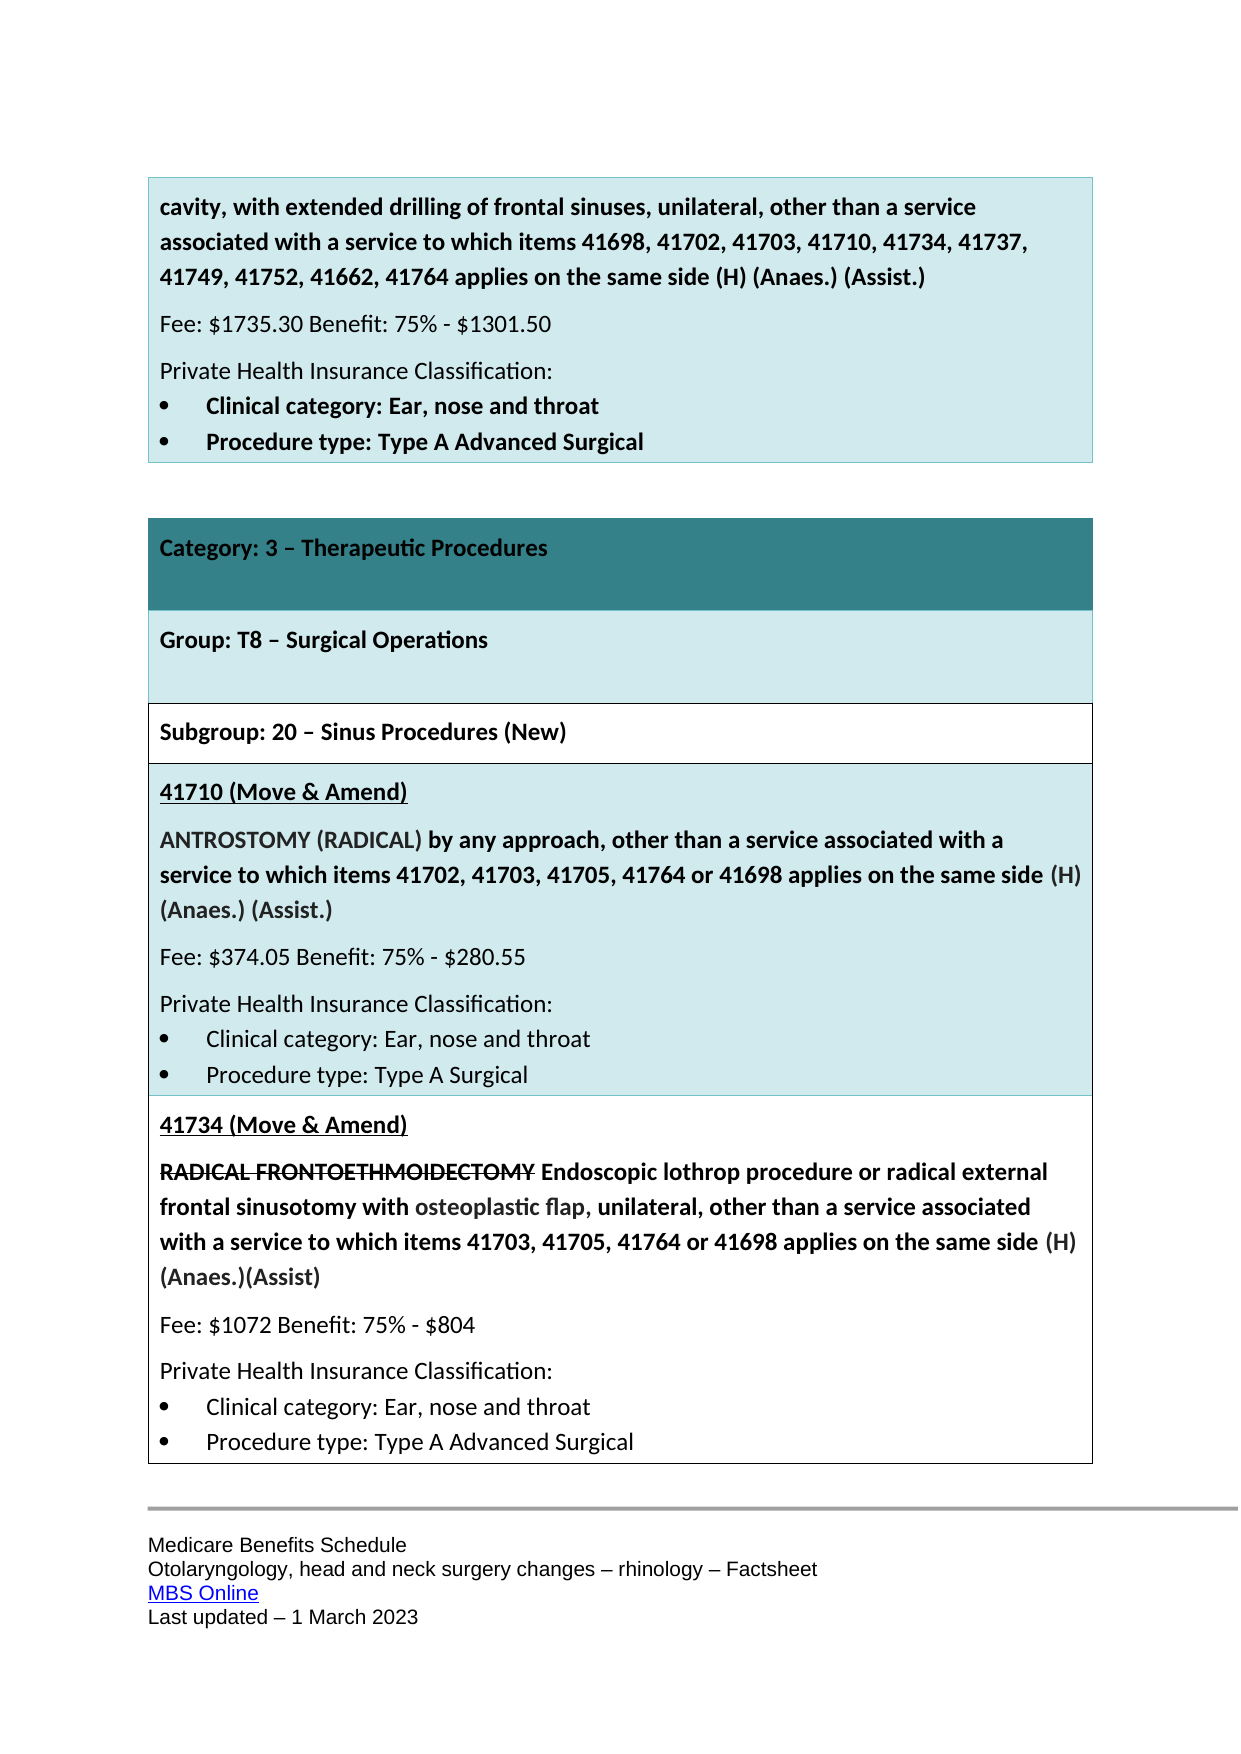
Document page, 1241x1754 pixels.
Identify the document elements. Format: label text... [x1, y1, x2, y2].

table_cell 41734 (Move & Amend) RADICAL FRONTOETHMOIDECTOMY Endoscopic lothrop procedure or radical external frontal sinusotomy with osteoplastic flap, unilateral, other than a service associated with a service to which items 41703, 41705, 41764 or 41698 applies on the same side (H)(Anaes.)(Assist) Fee: $1072 Benefit: 75% - $804 Private Health Insurance Classification: Clinical category: Ear, nose and throat Procedure type: Type A Advanced Surgical [149, 1096, 1092, 1463]
table_cell Group: T8 – Surgical Operations [149, 611, 1092, 703]
table_cell Subgroup: 20 – Sinus Procedures (New) [149, 704, 1092, 763]
table_cell 41710 (Move & Amend) ANTROSTOMY (RADICAL) by any approach, other than a service associated with a service to which items 41702, 41703, 41705, 41764 or 41698 applies on the same side (H)(Anaes.) (Assist.) Fee: $374.05 Benefit: 75% - $280.55 Private Health Insurance Classification: Clinical category: Ear, nose and throat Procedure type: Type A Surgical [149, 764, 1092, 1095]
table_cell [149, 178, 1092, 462]
table_header Category: 3 – Therapeutic Procedures [149, 519, 1092, 610]
